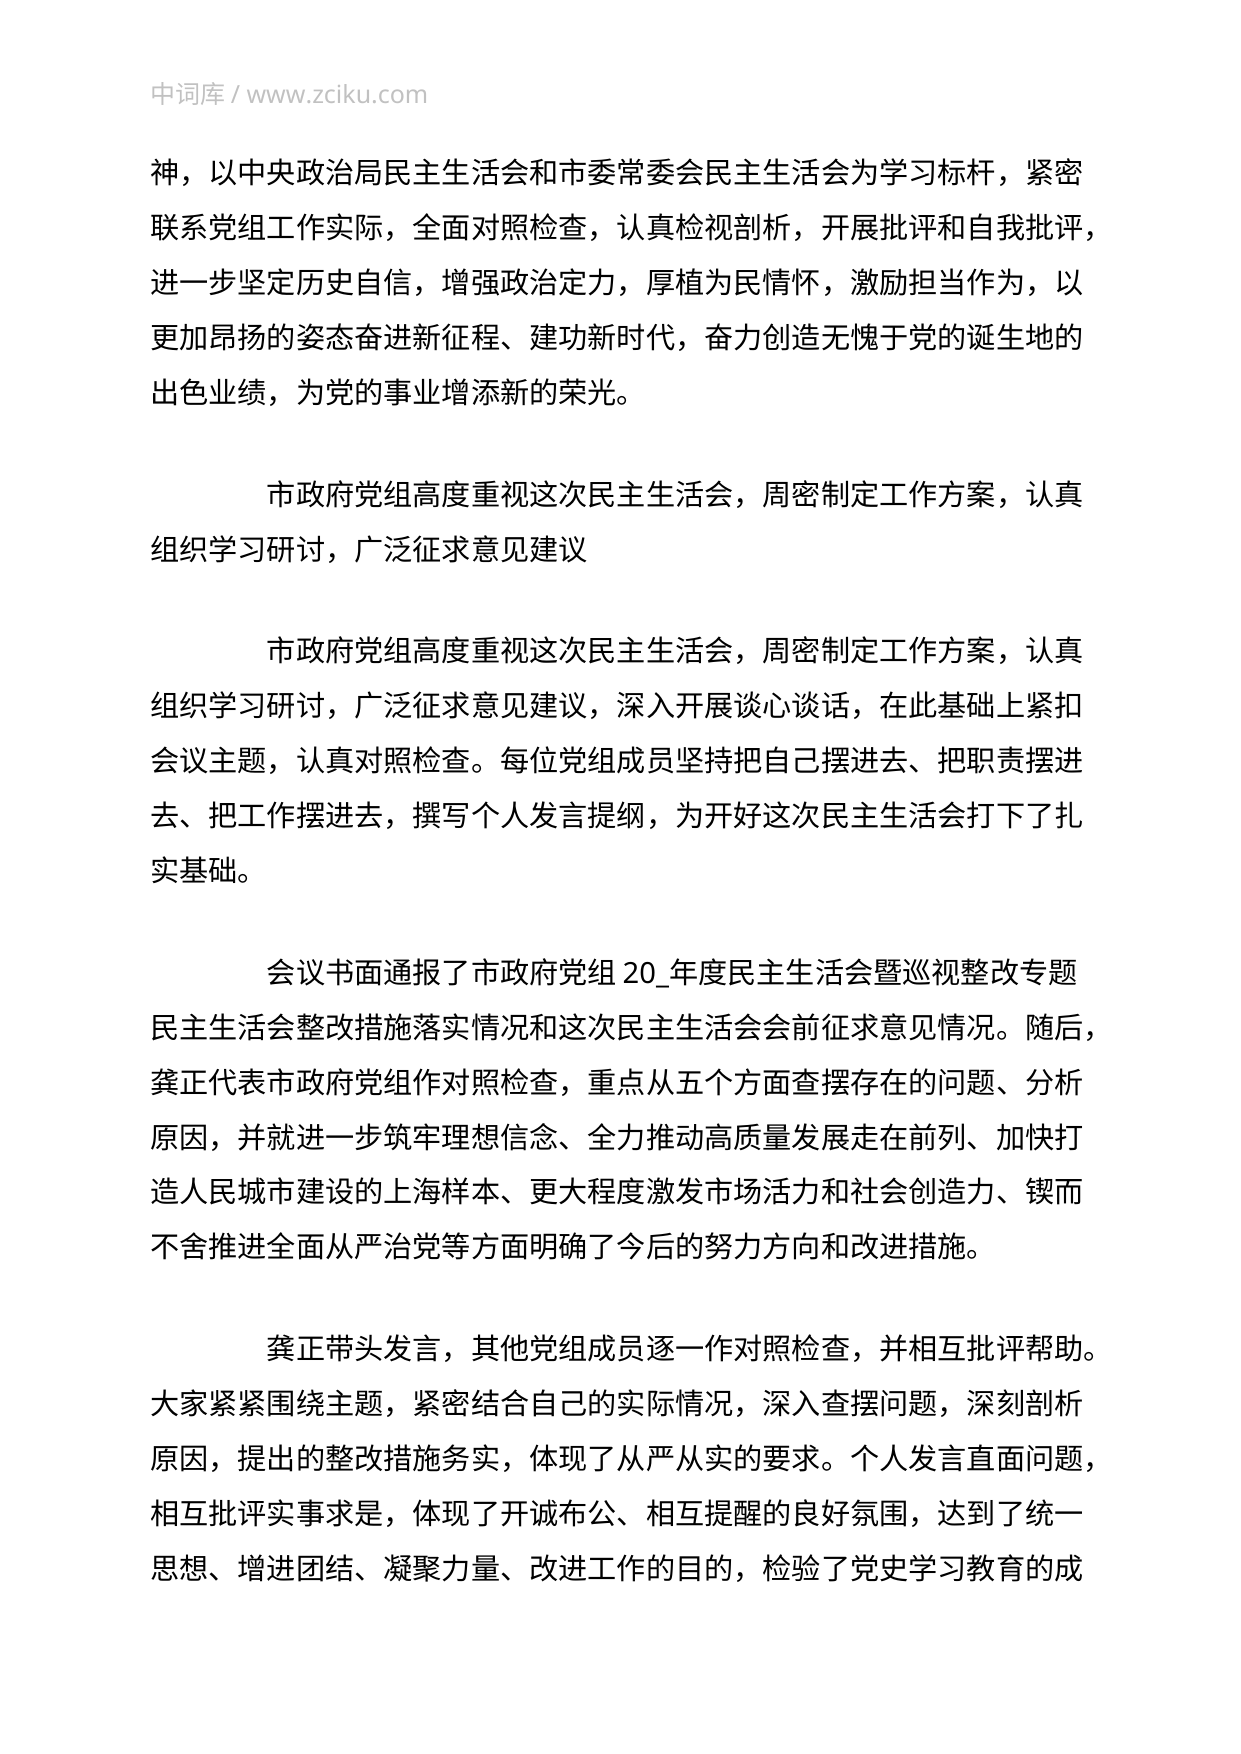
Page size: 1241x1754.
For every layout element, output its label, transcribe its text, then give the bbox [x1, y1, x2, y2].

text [150, 1326, 1090, 1588]
text 市政府党组高度重视这次民主生活会，周密制定工作方案，认真组织学习研讨，广泛征求意见建议 [150, 471, 1090, 568]
text 会议书面通报了市政府党组20_年度民主生活会暨巡视整改专题民主生活会整改措施落实情况和这次民主生活会会前征求意见情况。随后，龚正代表市政府党组作对照检查，重点从五个方面查摆存在的问题、分析原因，并就进一步筑牢理想信念、全力推动高质量发展走在前列、加快打造人民城市建设的上海样本、更大程度激发市场活力和社会创造力、锲而不舍推进全面从严治党等方面明确了今后的努力方向和改进措施。 [150, 949, 1090, 1266]
text 市政府党组高度重视这次民主生活会，周密制定工作方案，认真组织学习研讨，广泛征求意见建议，深入开展谈心谈话，在此基础上紧扣会议主题，认真对照检查。每位党组成员坚持把自己摆进去、把职责摆进去、把工作摆进去，撰写个人发言提纲，为开好这次民主生活会打下了扎实基础。 [150, 628, 1090, 890]
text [150, 150, 1090, 412]
